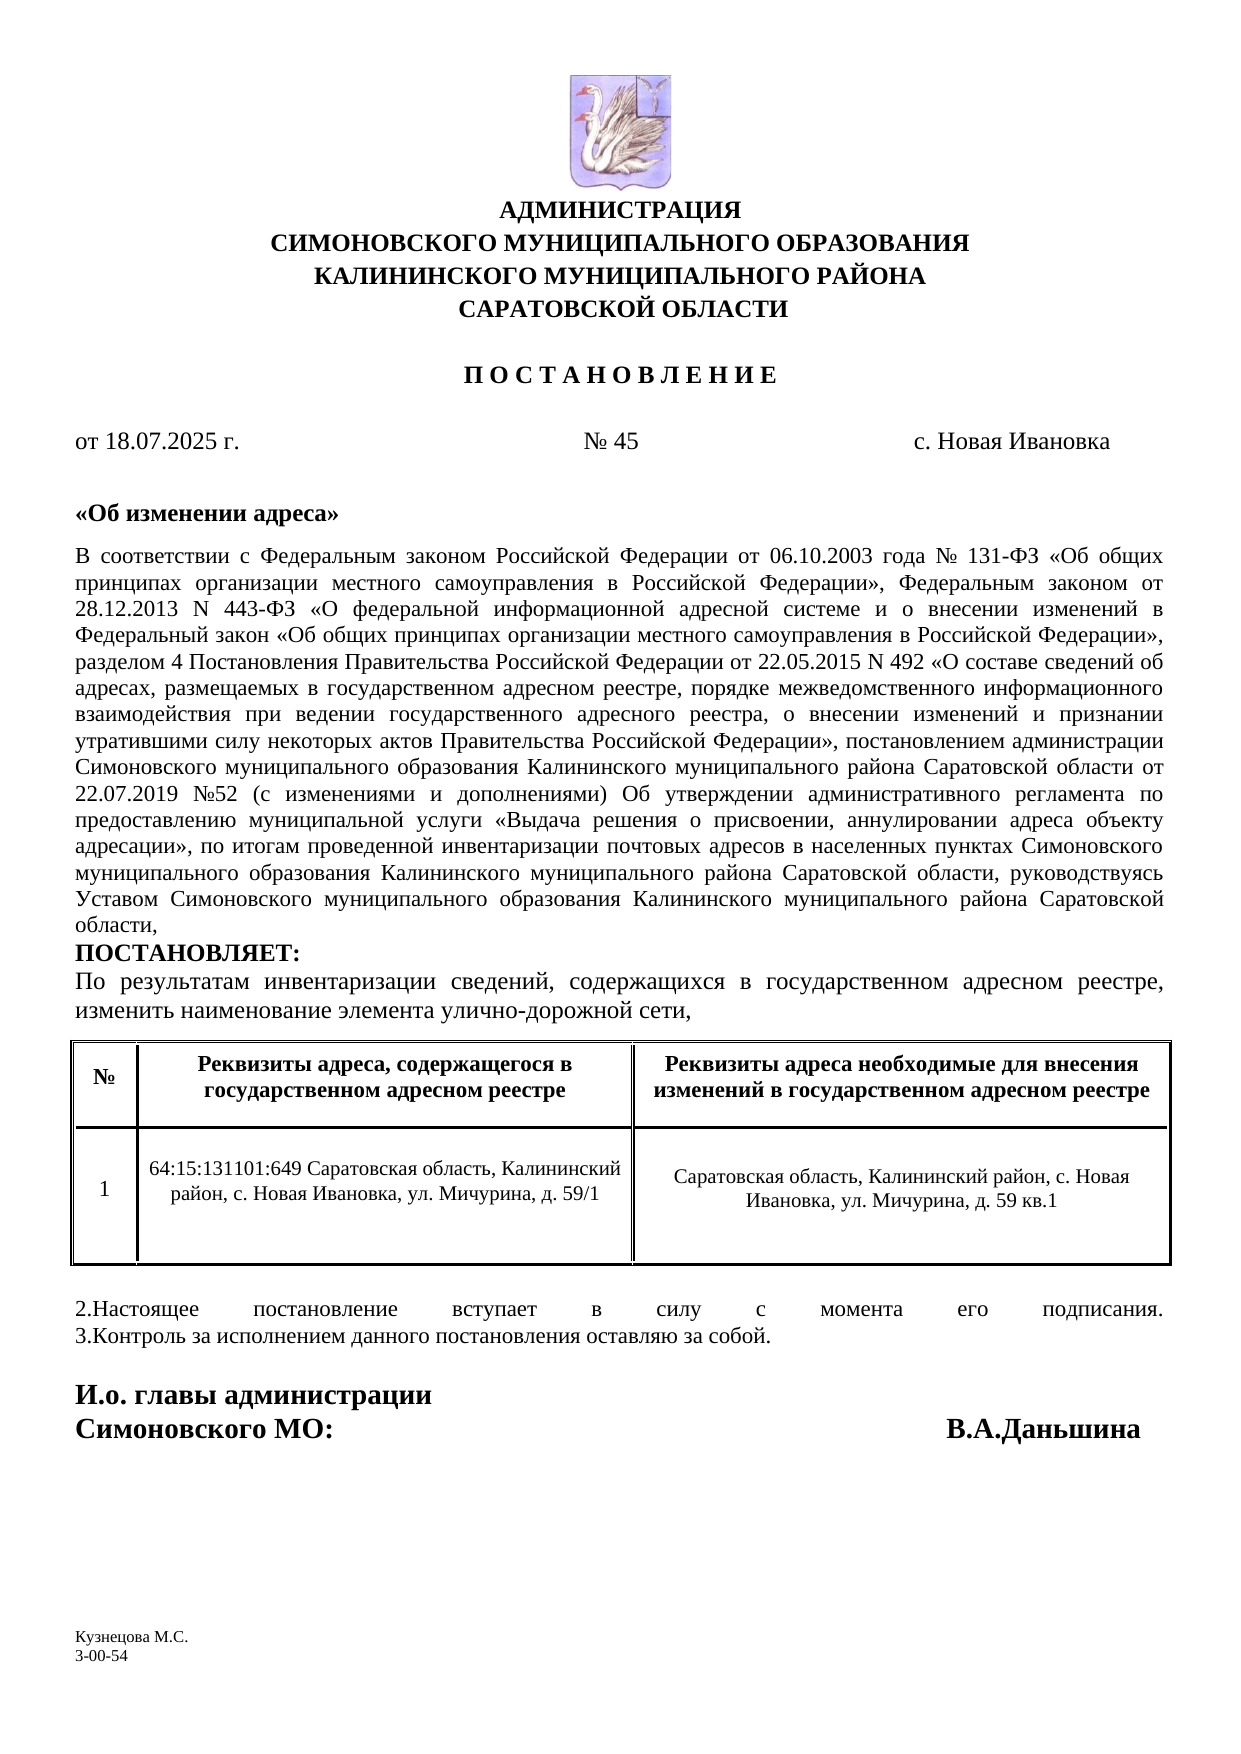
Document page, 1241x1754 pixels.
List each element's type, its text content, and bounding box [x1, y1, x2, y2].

text И.о. главы администрации [75, 1377, 1165, 1411]
text «Об изменении адреса» [75, 498, 1165, 527]
picture [569, 75, 672, 191]
table_cell 1 [74, 1126, 137, 1263]
text П О С Т А Н О В Л Е Н И Е [75, 360, 1165, 389]
table_header Реквизиты адреса необходимые для внесения изменений в государственном адресном реестре [633, 1043, 1169, 1126]
text СИМОНОВСКОГО МУНИЦИПАЛЬНОГО ОБРАЗОВАНИЯ [75, 228, 1165, 257]
text САРАТОВСКОЙ ОБЛАСТИ [75, 294, 1165, 323]
text Кузнецова М.С. 3-00-54 [75, 1607, 1165, 1665]
text 2.Настоящее постановление вступает в силу с момента его подписания. 3.Контроль за исполнением данного постановления оставляю за собой. [75, 1295, 1165, 1348]
text от 18.07.2025 г. № 45 с. Новая Ивановка [75, 426, 1165, 455]
table_cell Саратовская область, Калининский район, с. Новая Ивановка, ул. Мичурина, д. 59 кв.1 [633, 1126, 1169, 1263]
table_header № [74, 1041, 137, 1126]
text КАЛИНИНСКОГО МУНИЦИПАЛЬНОГО РАЙОНА [75, 261, 1165, 290]
table_header Реквизиты адреса, содержащегося в государственном адресном реестре [137, 1041, 633, 1126]
text АДМИНИСТРАЦИЯ [75, 195, 1165, 224]
text Симоновского МО: В.А.Даньшина [75, 1411, 1165, 1473]
table_cell 64:15:131101:649 Саратовская область, Калининский район, с. Новая Ивановка, ул. Мичурина, д. 59/1 [137, 1126, 633, 1263]
text В соответствии с Федеральным законом Российской Федерации от 06.10.2003 года № 131-ФЗ «Об общих принципах организации местного самоуправления в Российской Федерации», Федеральным законом от 28.12.2013 N 443-ФЗ «О федеральной информационной адресной системе и о внесении изменений в Федеральный закон «Об общих принципах организации местного самоуправления в Российской Федерации», разделом 4 Постановления Правительства Российской Федерации от 22.05.2015 N 492 «О составе сведений об адресах, размещаемых в государственном адресном реестре, порядке межведомственного информационного взаимодействия при ведении государственного адресного реестра, о внесении изменений и признании утратившими силу некоторых актов Правительства Российской Федерации», постановлением администрации Симоновского муниципального образования Калининского муниципального района Саратовской области от 22.07.2019 №52 (с изменениями и дополнениями) Об утверждении административного регламента по предоставлению муниципальной услуги «Выдача решения о присвоении, аннулировании адреса объекту адресации», по итогам проведенной инвентаризации почтовых адресов в населенных пунктах Симоновского муниципального образования Калининского муниципального района Саратовской области, руководствуясь Уставом Симоновского муниципального образования Калининского муниципального района Саратовской области, ПОСТАНОВЛЯЕТ: По результатам инвентаризации сведений, содержащихся в государственном адресном реестре, изменить наименование элемента улично-дорожной сети, [75, 542, 1165, 1024]
